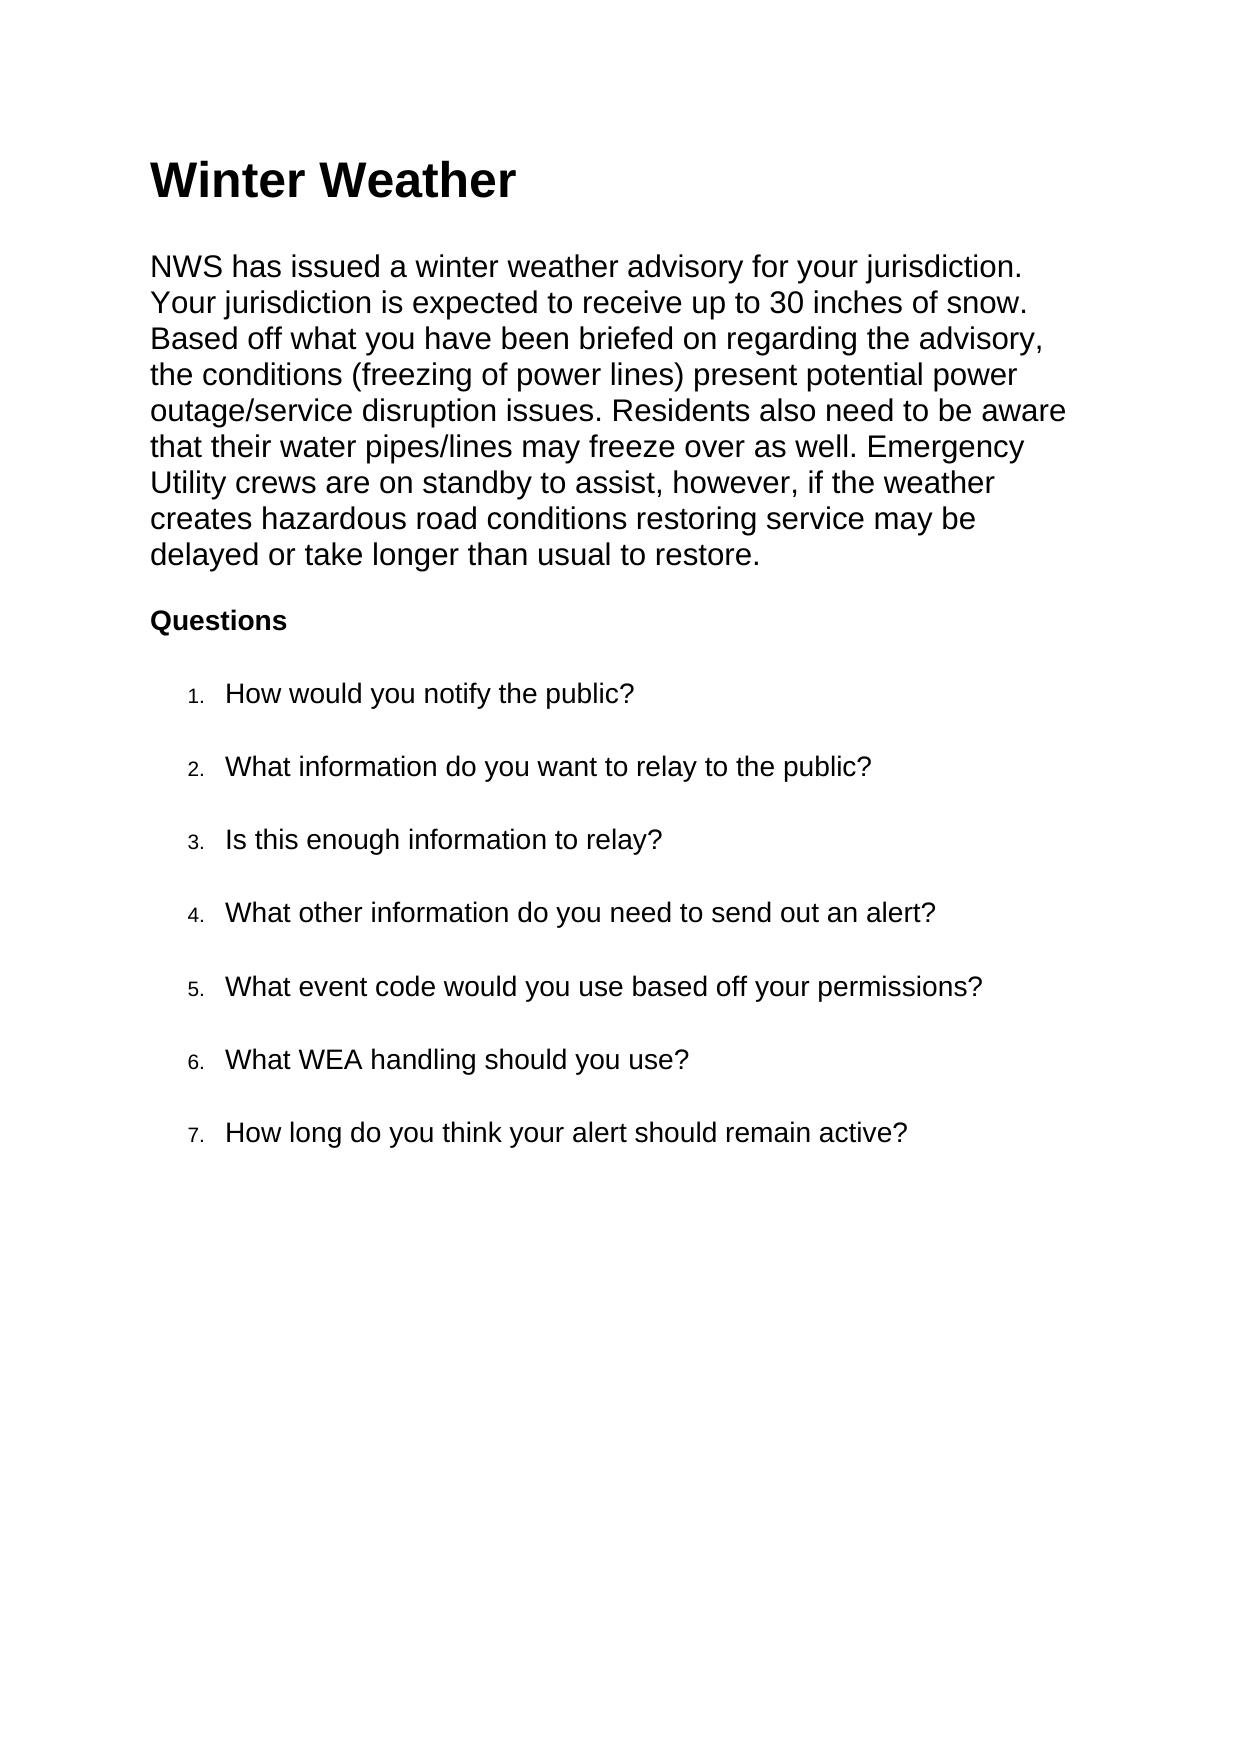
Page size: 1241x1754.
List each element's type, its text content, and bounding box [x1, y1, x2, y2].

list What WEA handling should you use? [187, 1043, 1090, 1075]
text NWS has issued a winter weather advisory for your jurisdiction. Your jurisdiction is expected to receive up to 30 inches of snow. Based off what you have been briefed on regarding the advisory, the conditions (freezing of power lines) present potential power outage/service disruption issues. Residents also need to be aware that their water pipes/lines may freeze over as well. Emergency Utility crews are on standby to assist, however, if the weather creates hazardous road conditions restoring service may be delayed or take longer than usual to restore. [150, 248, 1090, 572]
list What other information do you need to send out an alert? [187, 896, 1090, 929]
list How would you notify the public? [187, 677, 1090, 709]
text Winter Weather [150, 150, 1090, 207]
list What information do you want to relay to the public? [187, 750, 1090, 782]
list What event code would you use based off your permissions? [187, 969, 1090, 1002]
list Is this enough information to relay? [187, 823, 1090, 856]
list How long do you think your alert should remain active? [187, 1116, 1090, 1148]
text Questions [150, 604, 1090, 636]
